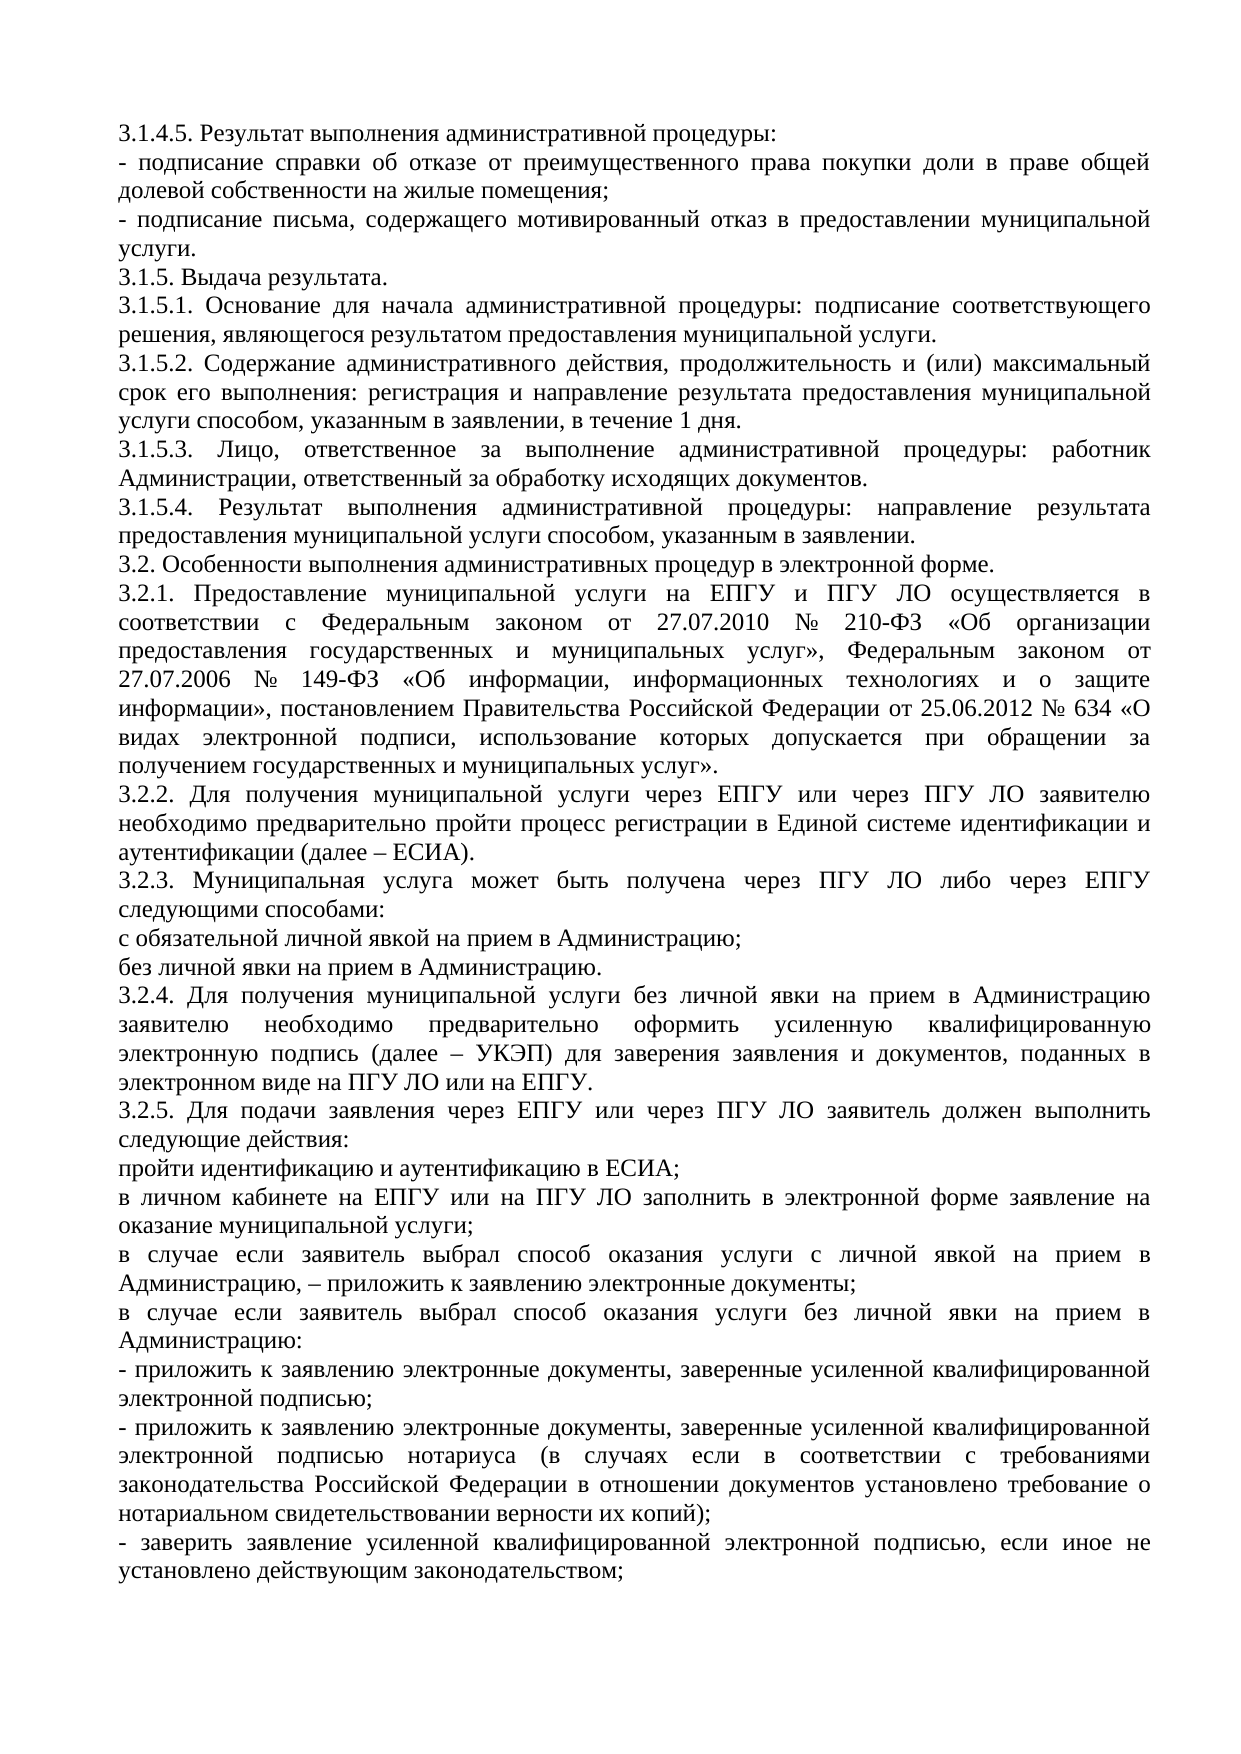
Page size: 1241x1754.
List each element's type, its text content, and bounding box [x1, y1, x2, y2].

text 3.1.4.5. Результат выполнения административной процедуры: [118, 118, 1152, 147]
text 3.1.5. Выдача результата. [118, 262, 1152, 291]
text 3.1.5.1. Основание для начала административной процедуры: подписание соответствующего решения, являющегося результатом предоставления муниципальной услуги. [118, 291, 1152, 348]
text 3.1.5.4. Результат выполнения административной процедуры: направление результата предоставления муниципальной услуги способом, указанным в заявлении. [118, 492, 1152, 549]
text пройти идентификацию и аутентификацию в ЕСИА; [118, 1153, 1152, 1182]
text 3.2.1. Предоставление муниципальной услуги на ЕПГУ и ПГУ ЛО осуществляется в соответствии с Федеральным законом от 27.07.2010 № 210-ФЗ «Об организации предоставления государственных и муниципальных услуг», Федеральным законом от 27.07.2006 № 149-ФЗ «Об информации, информационных технологиях и о защите информации», постановлением Правительства Российской Федерации от 25.06.2012 № 634 «О видах электронной подписи, использование которых допускается при обращении за получением государственных и муниципальных услуг». [118, 578, 1152, 779]
text 3.2. Особенности выполнения административных процедур в электронной форме. [118, 549, 1152, 578]
text в случае если заявитель выбрал способ оказания услуги с личной явкой на прием в Администрацию, – приложить к заявлению электронные документы; [118, 1239, 1152, 1297]
text 3.2.4. Для получения муниципальной услуги без личной явки на прием в Администрацию заявителю необходимо предварительно оформить усиленную квалифицированную электронную подпись (далее – УКЭП) для заверения заявления и документов, поданных в электронном виде на ПГУ ЛО или на ЕПГУ. [118, 981, 1152, 1096]
text 3.2.3. Муниципальная услуга может быть получена через ПГУ ЛО либо через ЕПГУ следующими способами: [118, 866, 1152, 923]
text в личном кабинете на ЕПГУ или на ПГУ ЛО заполнить в электронной форме заявление на оказание муниципальной услуги; [118, 1182, 1152, 1239]
text - подписание письма, содержащего мотивированный отказ в предоставлении муниципальной услуги. [118, 204, 1152, 262]
text 3.1.5.3. Лицо, ответственное за выполнение административной процедуры: работник Администрации, ответственный за обработку исходящих документов. [118, 434, 1152, 492]
text в случае если заявитель выбрал способ оказания услуги без личной явки на прием в Администрацию: [118, 1297, 1152, 1354]
text - заверить заявление усиленной квалифицированной электронной подписью, если иное не установлено действующим законодательством; [118, 1527, 1152, 1584]
text 3.2.5. Для подачи заявления через ЕПГУ или через ПГУ ЛО заявитель должен выполнить следующие действия: [118, 1096, 1152, 1153]
text - приложить к заявлению электронные документы, заверенные усиленной квалифицированной электронной подписью; [118, 1354, 1152, 1412]
text 3.2.2. Для получения муниципальной услуги через ЕПГУ или через ПГУ ЛО заявителю необходимо предварительно пройти процесс регистрации в Единой системе идентификации и аутентификации (далее – ЕСИА). [118, 779, 1152, 866]
text - подписание справки об отказе от преимущественного права покупки доли в праве общей долевой собственности на жилые помещения; [118, 147, 1152, 204]
text 3.1.5.2. Содержание административного действия, продолжительность и (или) максимальный срок его выполнения: регистрация и направление результата предоставления муниципальной услуги способом, указанным в заявлении, в течение 1 дня. [118, 348, 1152, 434]
text без личной явки на прием в Администрацию. [118, 952, 1152, 981]
text с обязательной личной явкой на прием в Администрацию; [118, 923, 1152, 952]
text - приложить к заявлению электронные документы, заверенные усиленной квалифицированной электронной подписью нотариуса (в случаях если в соответствии с требованиями законодательства Российской Федерации в отношении документов установлено требование о нотариальном свидетельствовании верности их копий); [118, 1412, 1152, 1527]
